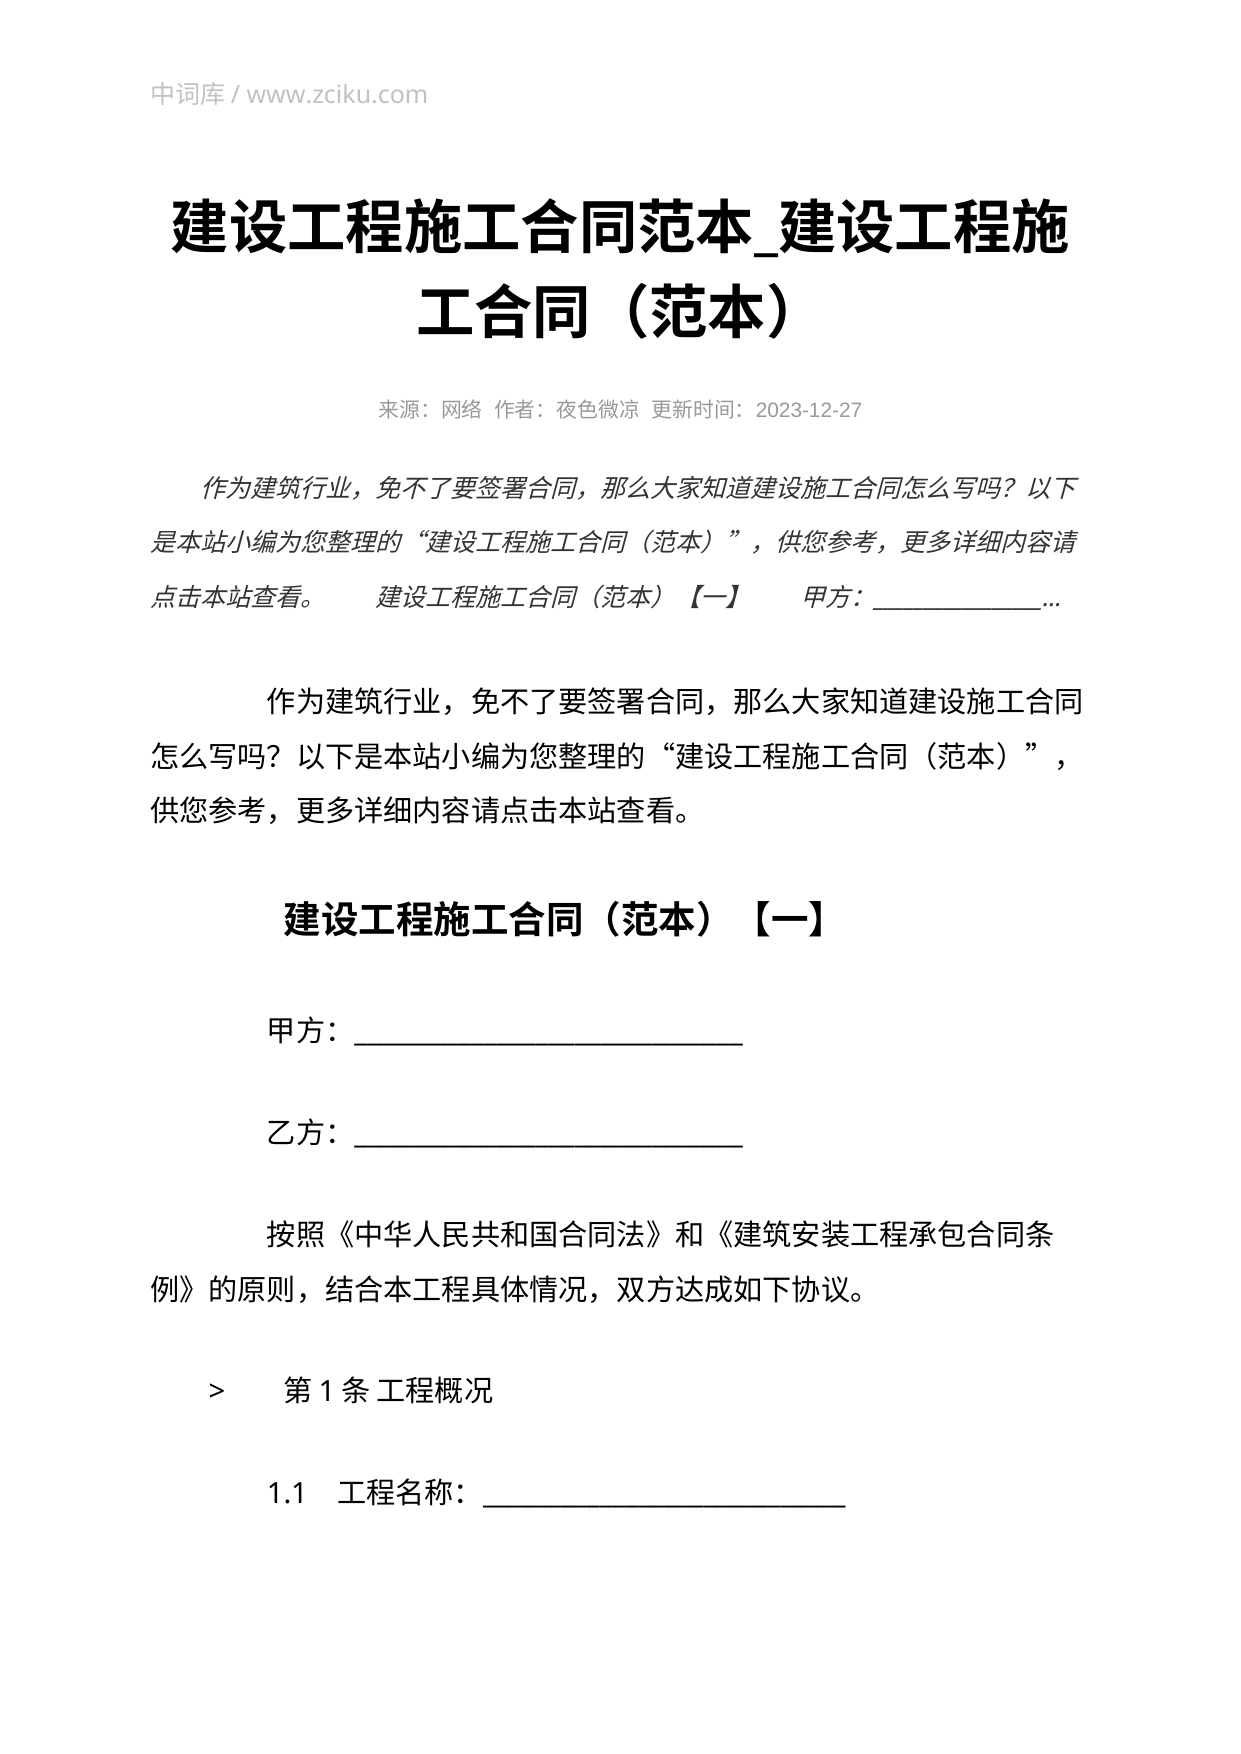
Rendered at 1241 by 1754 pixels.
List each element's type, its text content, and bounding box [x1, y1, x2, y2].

text 1.1 工程名称：____________________________ [150, 1470, 1090, 1512]
text 按照《中华人民共和国合同法》和《建筑安装工程承包合同条例》的原则，结合本工程具体情况，双方达成如下协议。 [150, 1211, 1090, 1308]
text 建设工程施工合同（范本）【一】 [150, 890, 1090, 944]
text 甲方：______________________________ [150, 1007, 1090, 1049]
text 来源：网络 作者：夜色微凉 更新时间：2023-12-27 [150, 397, 1090, 421]
text > 第1条 工程概况 [150, 1368, 1090, 1410]
text 作为建筑行业，免不了要签署合同，那么大家知道建设施工合同怎么写吗？以下是本站小编为您整理的“建设工程施工合同（范本）”，供您参考，更多详细内容请点击本站查看。 [150, 678, 1090, 830]
text 作为建筑行业，免不了要签署合同，那么大家知道建设施工合同怎么写吗？以下是本站小编为您整理的“建设工程施工合同（范本）”，供您参考，更多详细内容请点击本站查看。 建设工程施工合同（范本）【一】 甲方：_________________... [150, 468, 1090, 613]
text 乙方：______________________________ [150, 1109, 1090, 1152]
subtitle 建设工程施工合同范本_建设工程施工合同（范本） [150, 181, 1090, 351]
